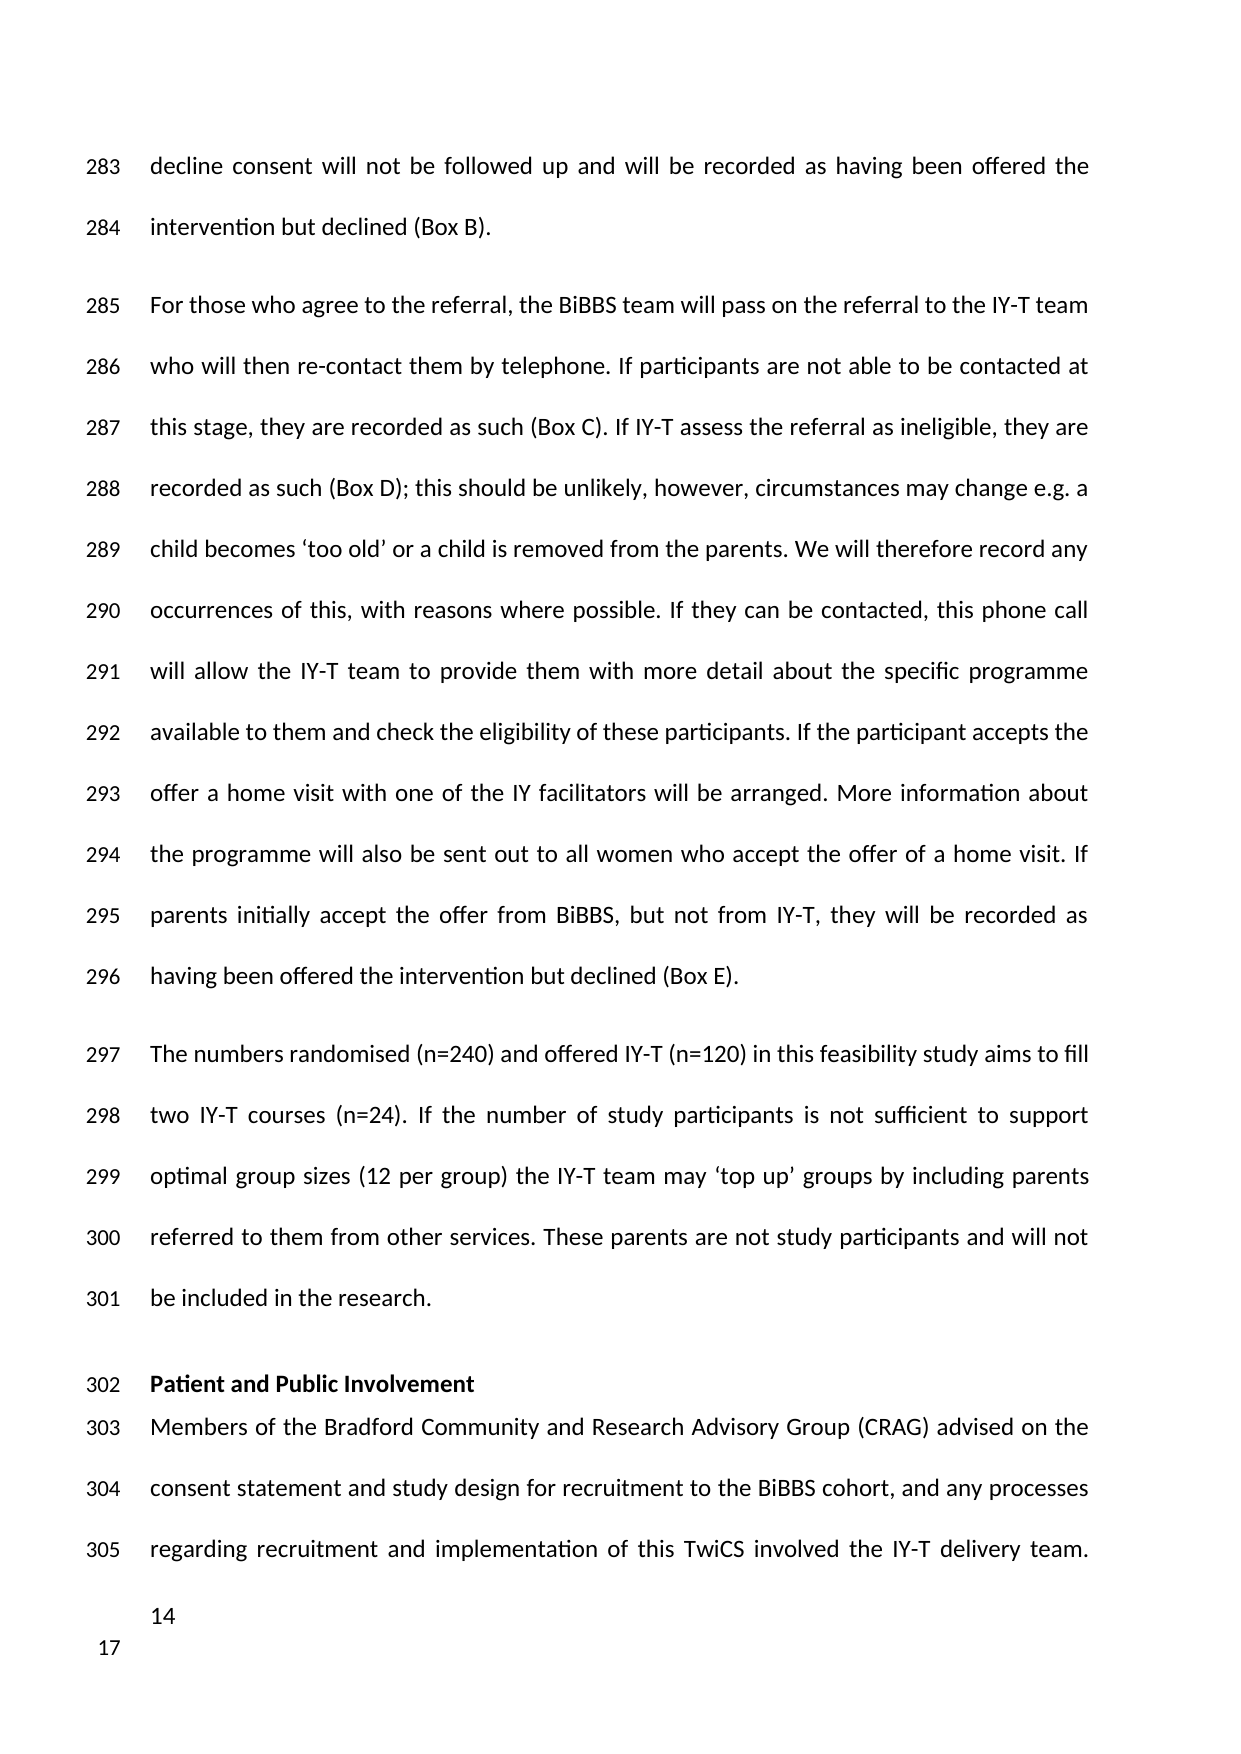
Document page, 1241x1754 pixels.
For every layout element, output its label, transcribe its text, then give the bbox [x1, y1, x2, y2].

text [150, 150, 1090, 242]
subtitle Patient and Public Involvement [150, 1368, 1090, 1399]
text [150, 1411, 1090, 1564]
text The numbers randomised (n=240) and offered IY-T (n=120) in this feasibility study aims to fill two IY-T courses (n=24). If the number of study participants is not sufficient to support optimal group sizes (12 per group) the IY-T team may ‘top up’ groups by including parents referred to them from other services. These parents are not study participants and will not be included in the research. [150, 1038, 1090, 1313]
text For those who agree to the referral, the BiBBS team will pass on the referral to the IY-T team who will then re-contact them by telephone. If participants are not able to be contacted at this stage, they are recorded as such (Box C). If IY-T assess the referral as ineligible, they are recorded as such (Box D); this should be unlikely, however, circumstances may change e.g. a child becomes ‘too old’ or a child is removed from the parents. We will therefore record any occurrences of this, with reasons where possible. If they can be contacted, this phone call will allow the IY-T team to provide them with more detail about the specific programme available to them and check the eligibility of these participants. If the participant accepts the offer a home visit with one of the IY facilitators will be arranged. More information about the programme will also be sent out to all women who accept the offer of a home visit. If parents initially accept the offer from BiBBS, but not from IY-T, they will be recorded as having been offered the intervention but declined (Box E). [150, 289, 1090, 991]
